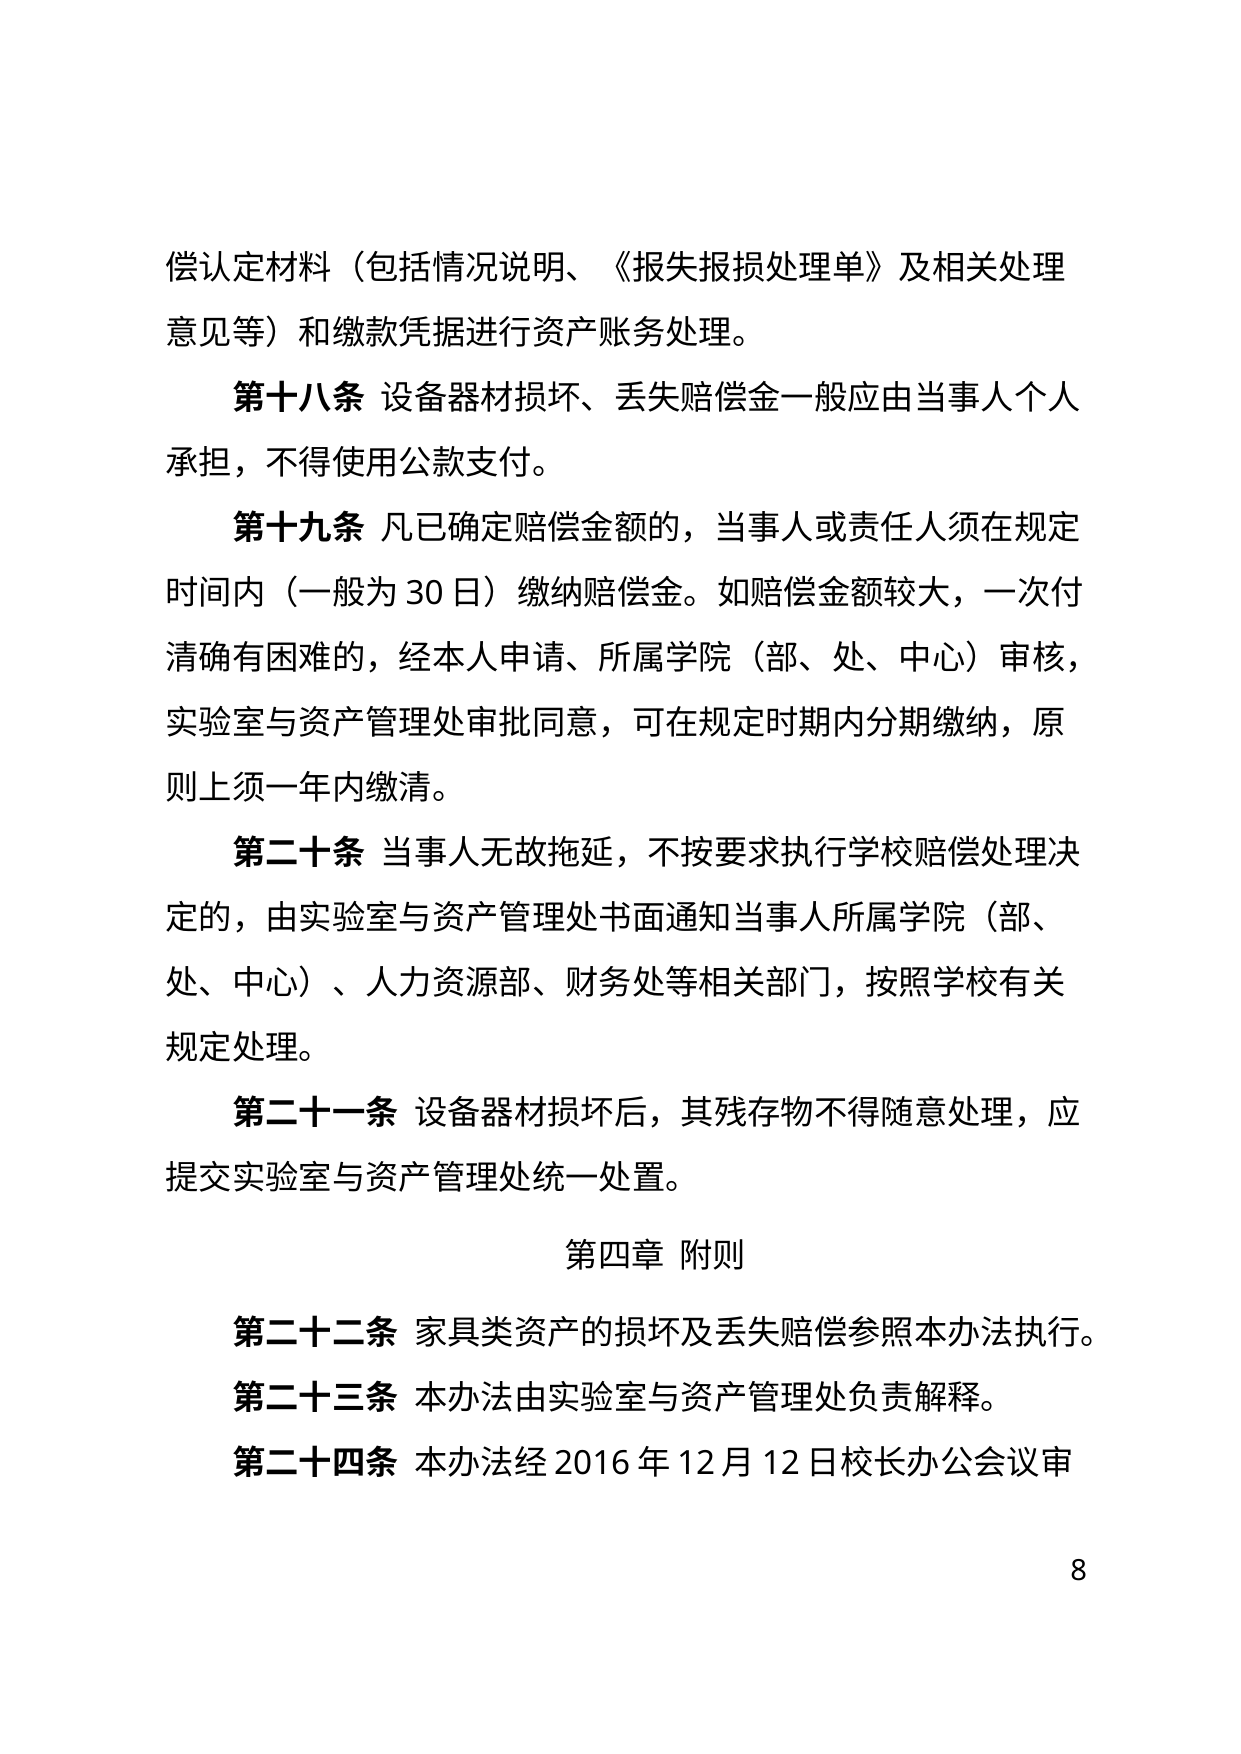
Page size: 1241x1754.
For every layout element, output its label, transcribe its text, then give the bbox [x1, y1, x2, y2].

text 第十九条 凡已确定赔偿金额的，当事人或责任人须在规定时间内（一般为30日）缴纳赔偿金。如赔偿金额较大，一次付清确有困难的，经本人申请、所属学院（部、处、中心）审核，实验室与资产管理处审批同意，可在规定时期内分期缴纳，原则上须一年内缴清。 [165, 493, 1087, 818]
text 第十八条 设备器材损坏、丢失赔偿金一般应由当事人个人承担，不得使用公款支付。 [165, 363, 1087, 493]
text 第二十二条 家具类资产的损坏及丢失赔偿参照本办法执行。 [165, 1298, 1087, 1363]
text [165, 1428, 1087, 1493]
text 第二十条 当事人无故拖延，不按要求执行学校赔偿处理决定的，由实验室与资产管理处书面通知当事人所属学院（部、处、中心）、人力资源部、财务处等相关部门，按照学校有关规定处理。 [165, 818, 1087, 1078]
text 第二十一条 设备器材损坏后，其残存物不得随意处理，应提交实验室与资产管理处统一处置。 [165, 1078, 1087, 1208]
text 第二十三条 本办法由实验室与资产管理处负责解释。 [165, 1363, 1087, 1428]
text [165, 233, 1087, 363]
text 第四章 附则 [224, 1220, 1087, 1285]
